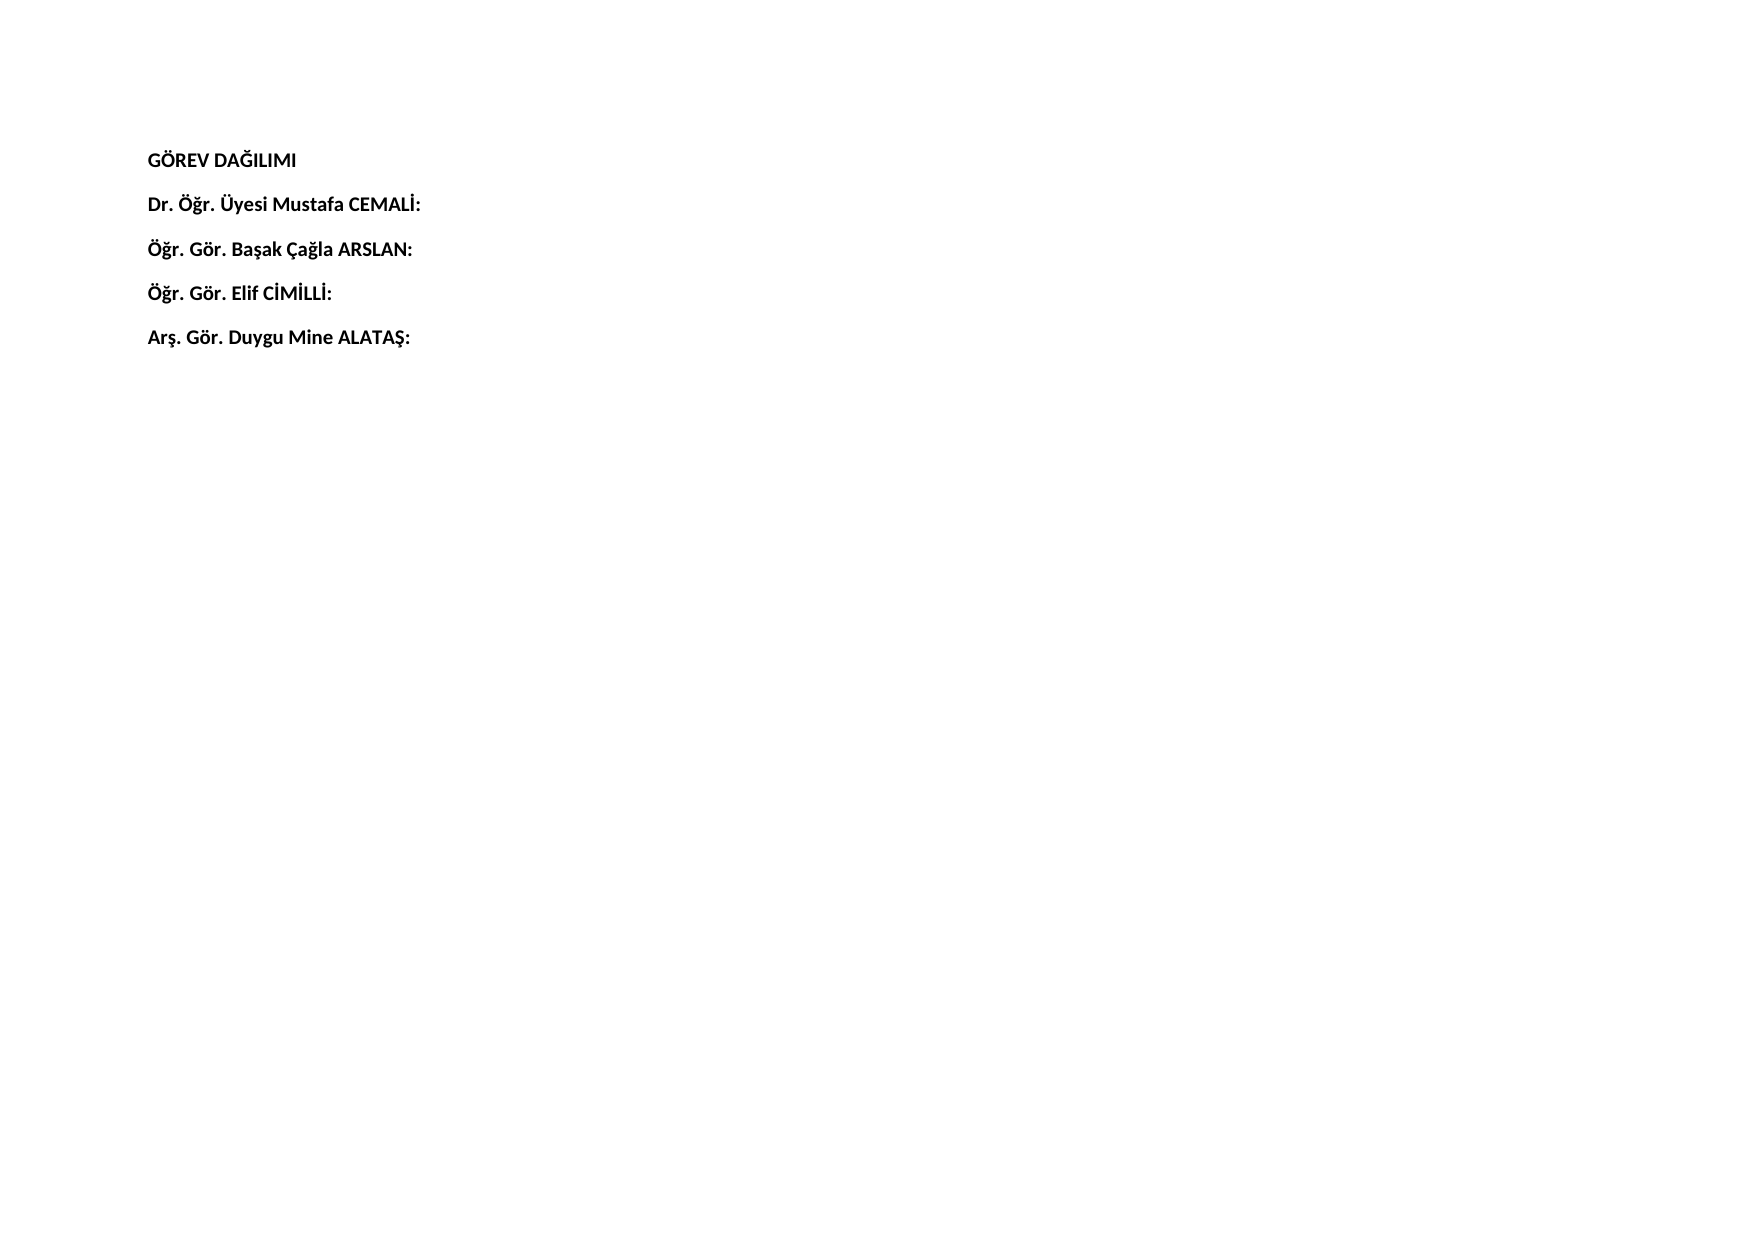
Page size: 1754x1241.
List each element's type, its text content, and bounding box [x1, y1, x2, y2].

text Arş. Gör. Duygu Mine ALATAŞ: [148, 324, 1606, 349]
text Dr. Öğr. Üyesi Mustafa CEMALİ: [148, 192, 1606, 217]
text Öğr. Gör. Elif CİMİLLİ: [148, 280, 1606, 305]
text GÖREV DAĞILIMI [148, 148, 1606, 173]
text Öğr. Gör. Başak Çağla ARSLAN: [148, 236, 1606, 261]
